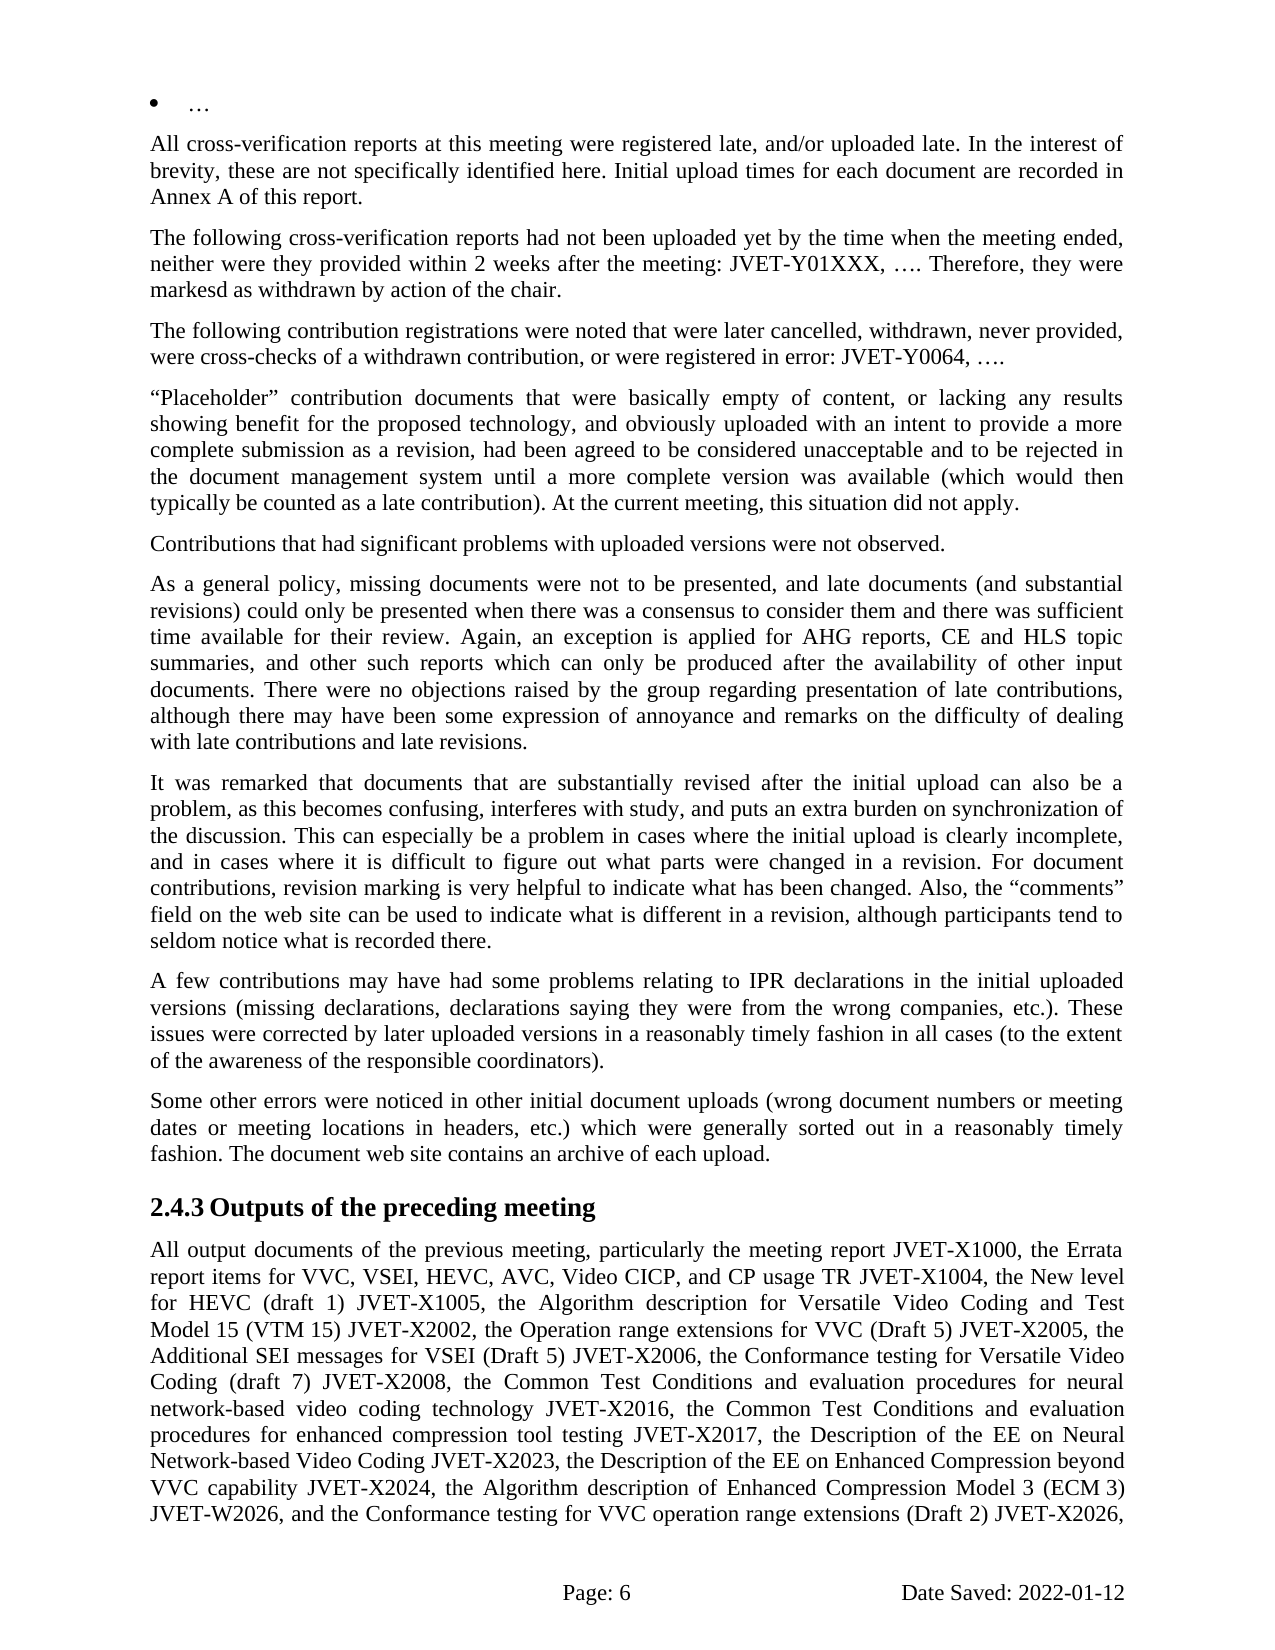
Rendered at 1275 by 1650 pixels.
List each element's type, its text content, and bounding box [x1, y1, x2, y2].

text Some other errors were noticed in other initial document uploads (wrong document numbers or meeting dates or meeting locations in headers, etc.) which were generally sorted out in a reasonably timely fashion. The document web site contains an archive of each upload. [150, 1087, 1125, 1166]
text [150, 1237, 1125, 1526]
text “Placeholder” contribution documents that were basically empty of content, or lacking any results showing benefit for the proposed technology, and obviously uploaded with an intent to provide a more complete submission as a revision, had been agreed to be considered unacceptable and to be rejected in the document management system until a more complete version was available (which would then typically be counted as a late contribution). At the current meeting, this situation did not apply. [150, 384, 1125, 516]
text All cross-verification reports at this meeting were registered late, and/or uploaded late. In the interest of brevity, these are not specifically identified here. Initial upload times for each document are recorded in Annex A of this report. [150, 131, 1125, 209]
text The following contribution registrations were noted that were later cancelled, withdrawn, never provided, were cross-checks of a withdrawn contribution, or were registered in error: JVET-Y0064, …. [150, 317, 1125, 370]
text Contributions that had significant problems with uploaded versions were not observed. [150, 530, 1125, 556]
text As a general policy, missing documents were not to be presented, and late documents (and substantial revisions) could only be presented when there was a consensus to consider them and there was sufficient time available for their review. Again, an exception is applied for AHG reports, CE and HLS topic summaries, and other such reports which can only be produced after the availability of other input documents. There were no objections raised by the group regarding presentation of late contributions, although there may have been some expression of annoyance and remarks on the difficulty of dealing with late contributions and late revisions. [150, 570, 1125, 755]
subtitle Outputs of the preceding meeting [150, 1191, 1125, 1222]
list … [150, 90, 1125, 116]
text A few contributions may have had some problems relating to IPR declarations in the initial uploaded versions (missing declarations, declarations saying they were from the wrong companies, etc.). These issues were corrected by later uploaded versions in a reasonably timely fashion in all cases (to the extent of the awareness of the responsible coordinators). [150, 968, 1125, 1073]
text The following cross-verification reports had not been uploaded yet by the time when the meeting ended, neither were they provided within 2 weeks after the meeting: JVET-Y01XXX, …. Therefore, they were markesd as withdrawn by action of the chair. [150, 224, 1125, 303]
text It was remarked that documents that are substantially revised after the initial upload can also be a problem, as this becomes confusing, interferes with study, and puts an extra burden on synchronization of the discussion. This can especially be a problem in cases where the initial upload is clearly incomplete, and in cases where it is difficult to figure out what parts were changed in a revision. For document contributions, revision marking is very helpful to indicate what has been changed. Also, the “comments” field on the web site can be used to indicate what is different in a revision, although participants tend to seldom notice what is recorded there. [150, 769, 1125, 953]
